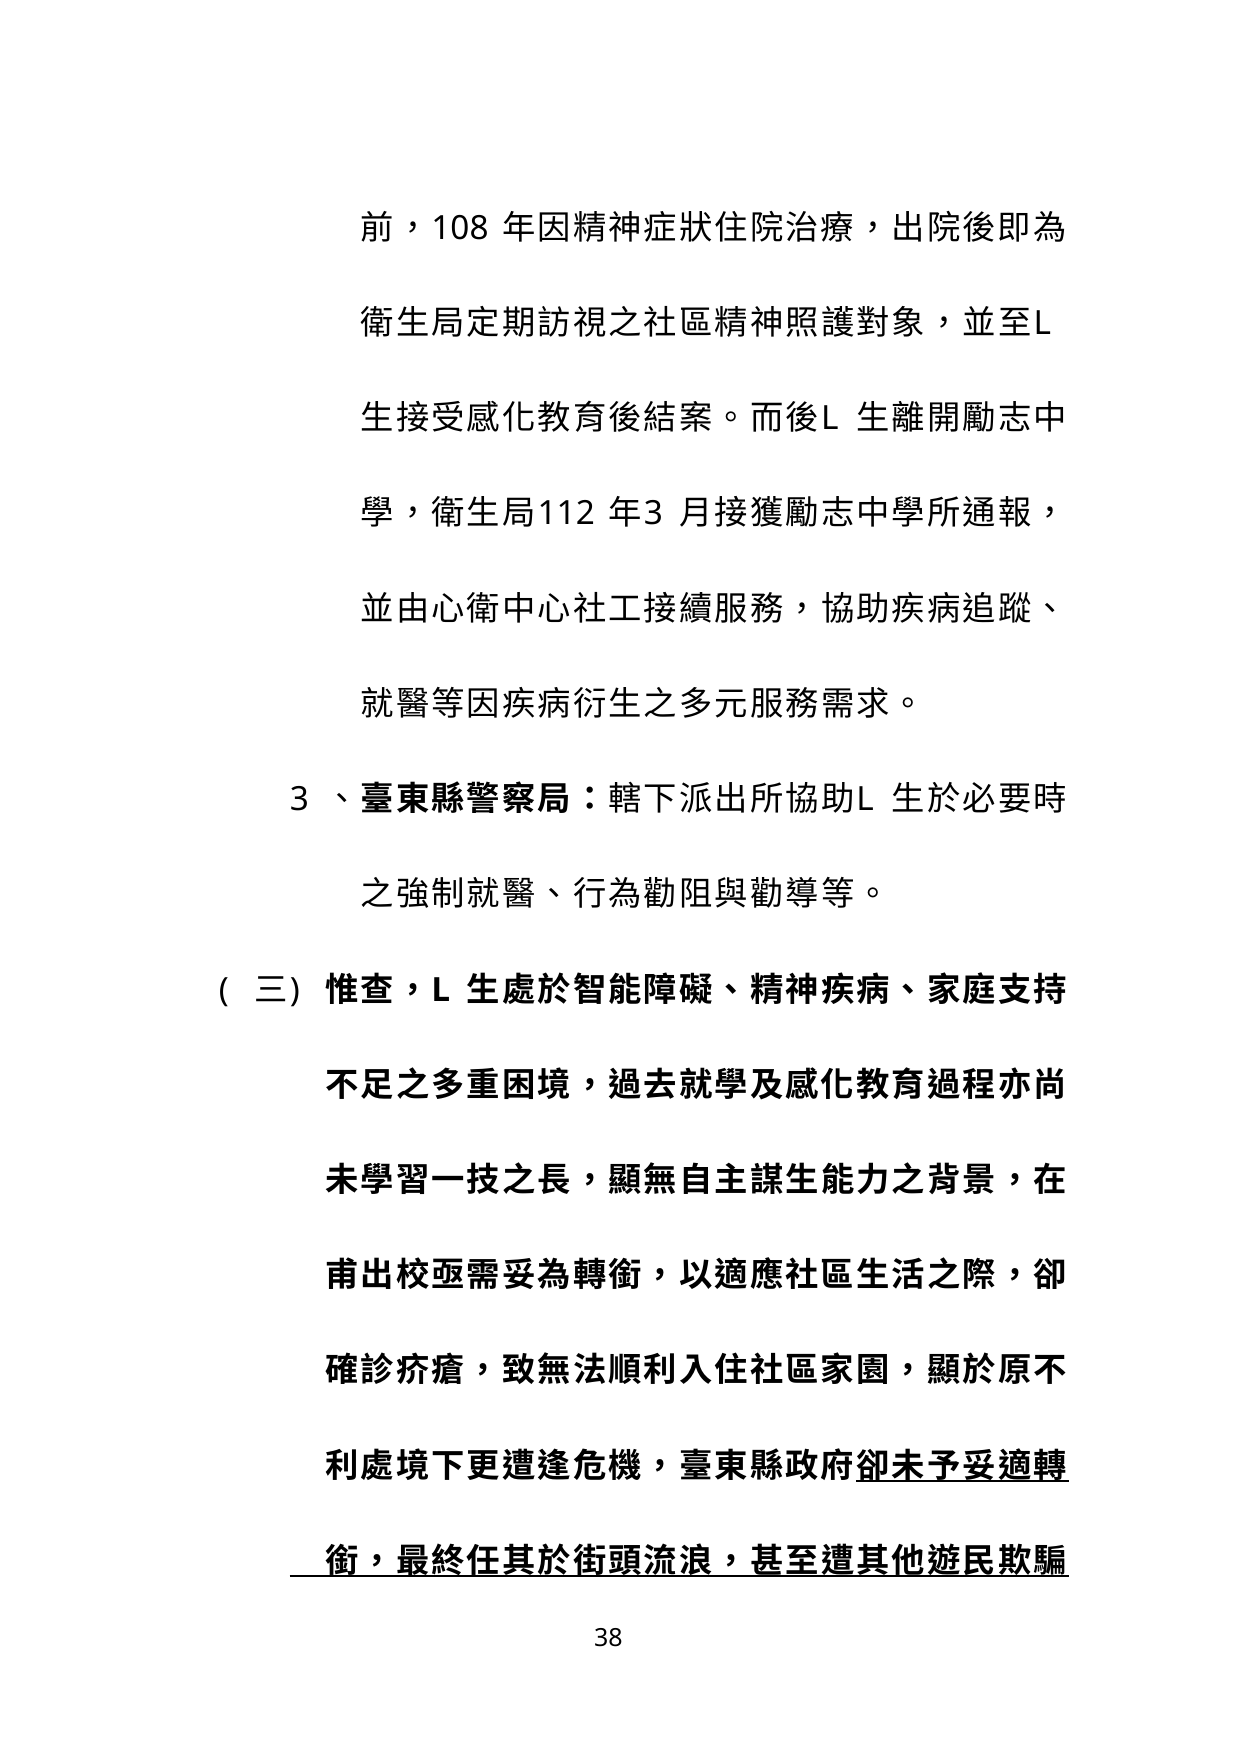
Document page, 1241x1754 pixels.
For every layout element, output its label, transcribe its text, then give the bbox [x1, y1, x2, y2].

subtitle 臺東縣警察局：轄下派出所協助L生於必要時之強制就醫、行為勸阻與勸導等。 [272, 748, 1069, 939]
subtitle 臺東縣衛生局社區精神照護體系：L生於入校前，108年因精神症狀住院治療，出院後即為衛生局定期訪視之社區精神照護對象，並至L生接受感化教育後結案。而後L生離開勵志中學，衛生局112年3月接獲勵志中學所通報，並由心衛中心社工接續服務，協助疾病追蹤、就醫等因疾病衍生之多元服務需求。 [272, 177, 1069, 748]
